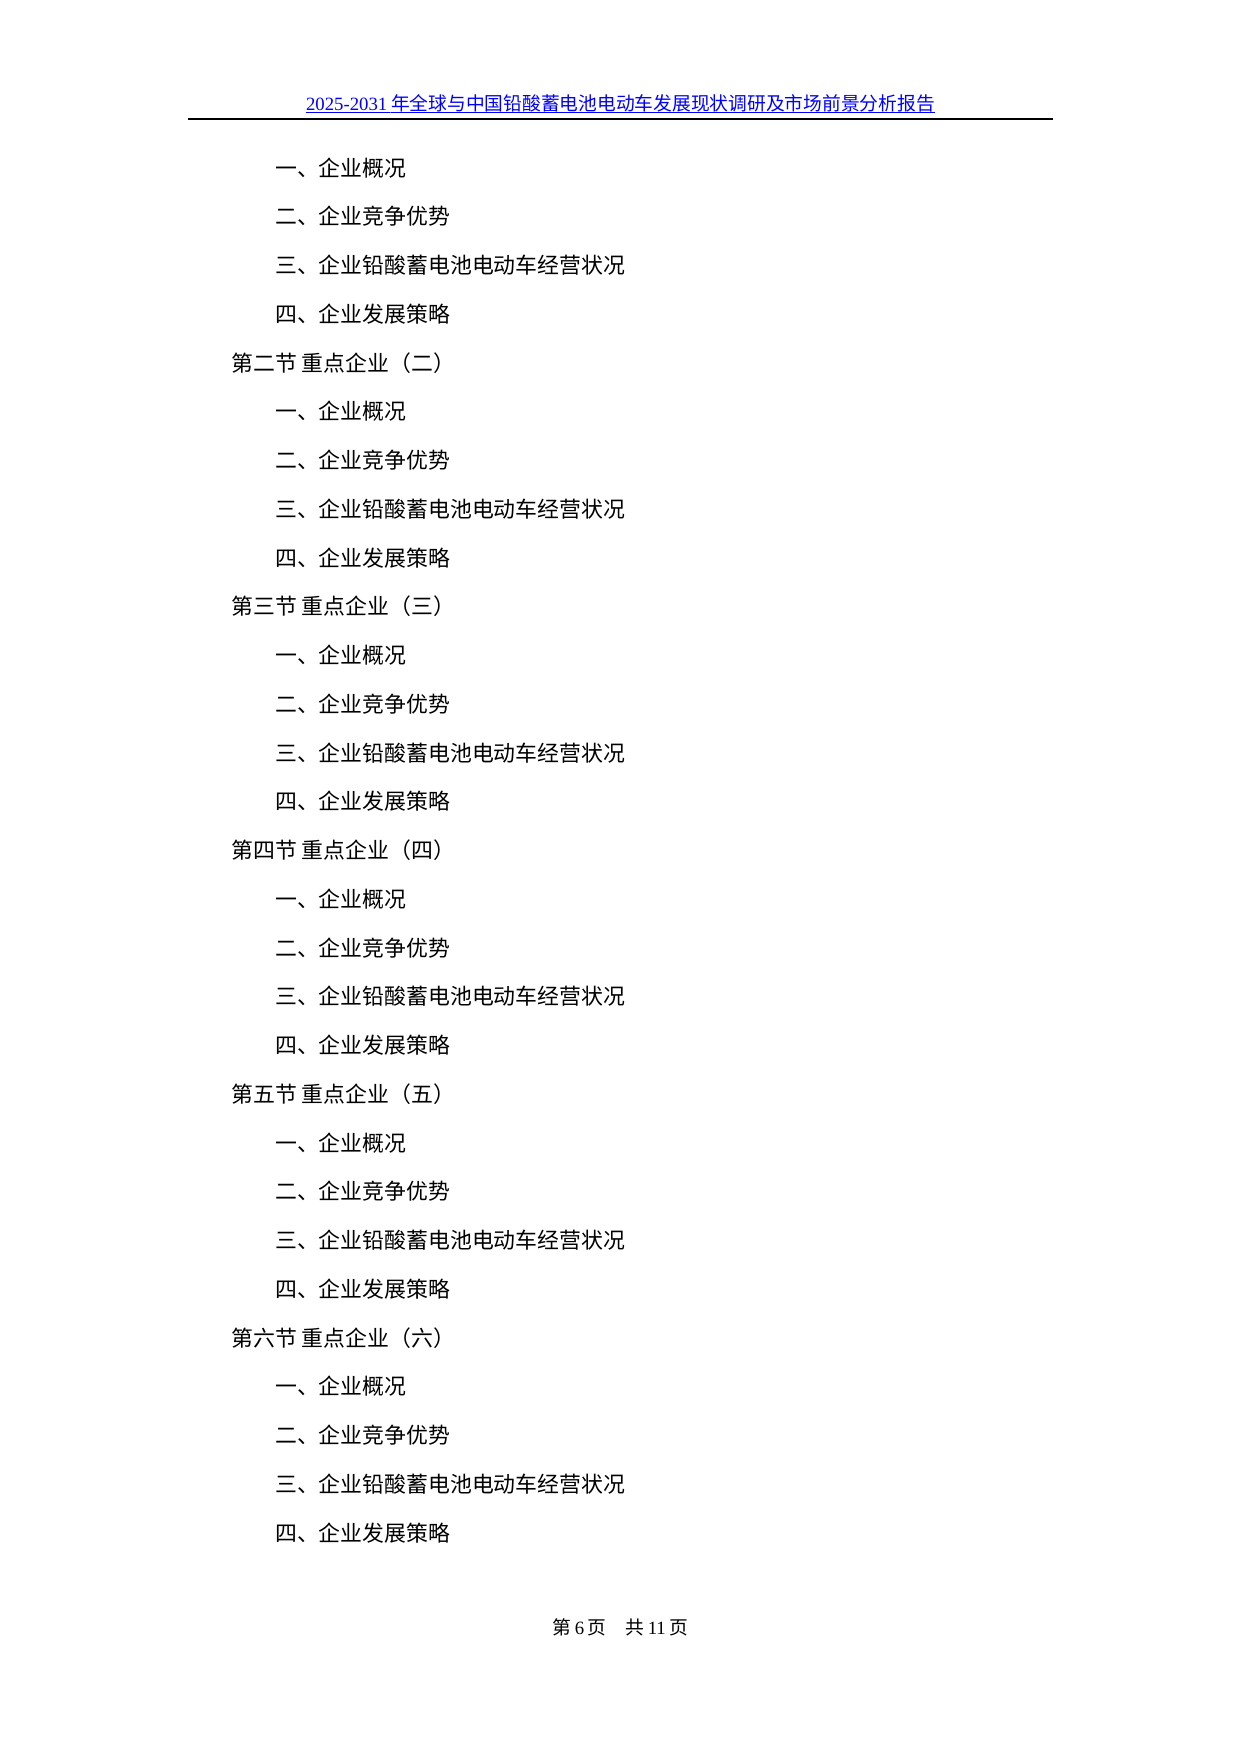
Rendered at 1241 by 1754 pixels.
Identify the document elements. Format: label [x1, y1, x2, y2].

text [187, 150, 1053, 1548]
